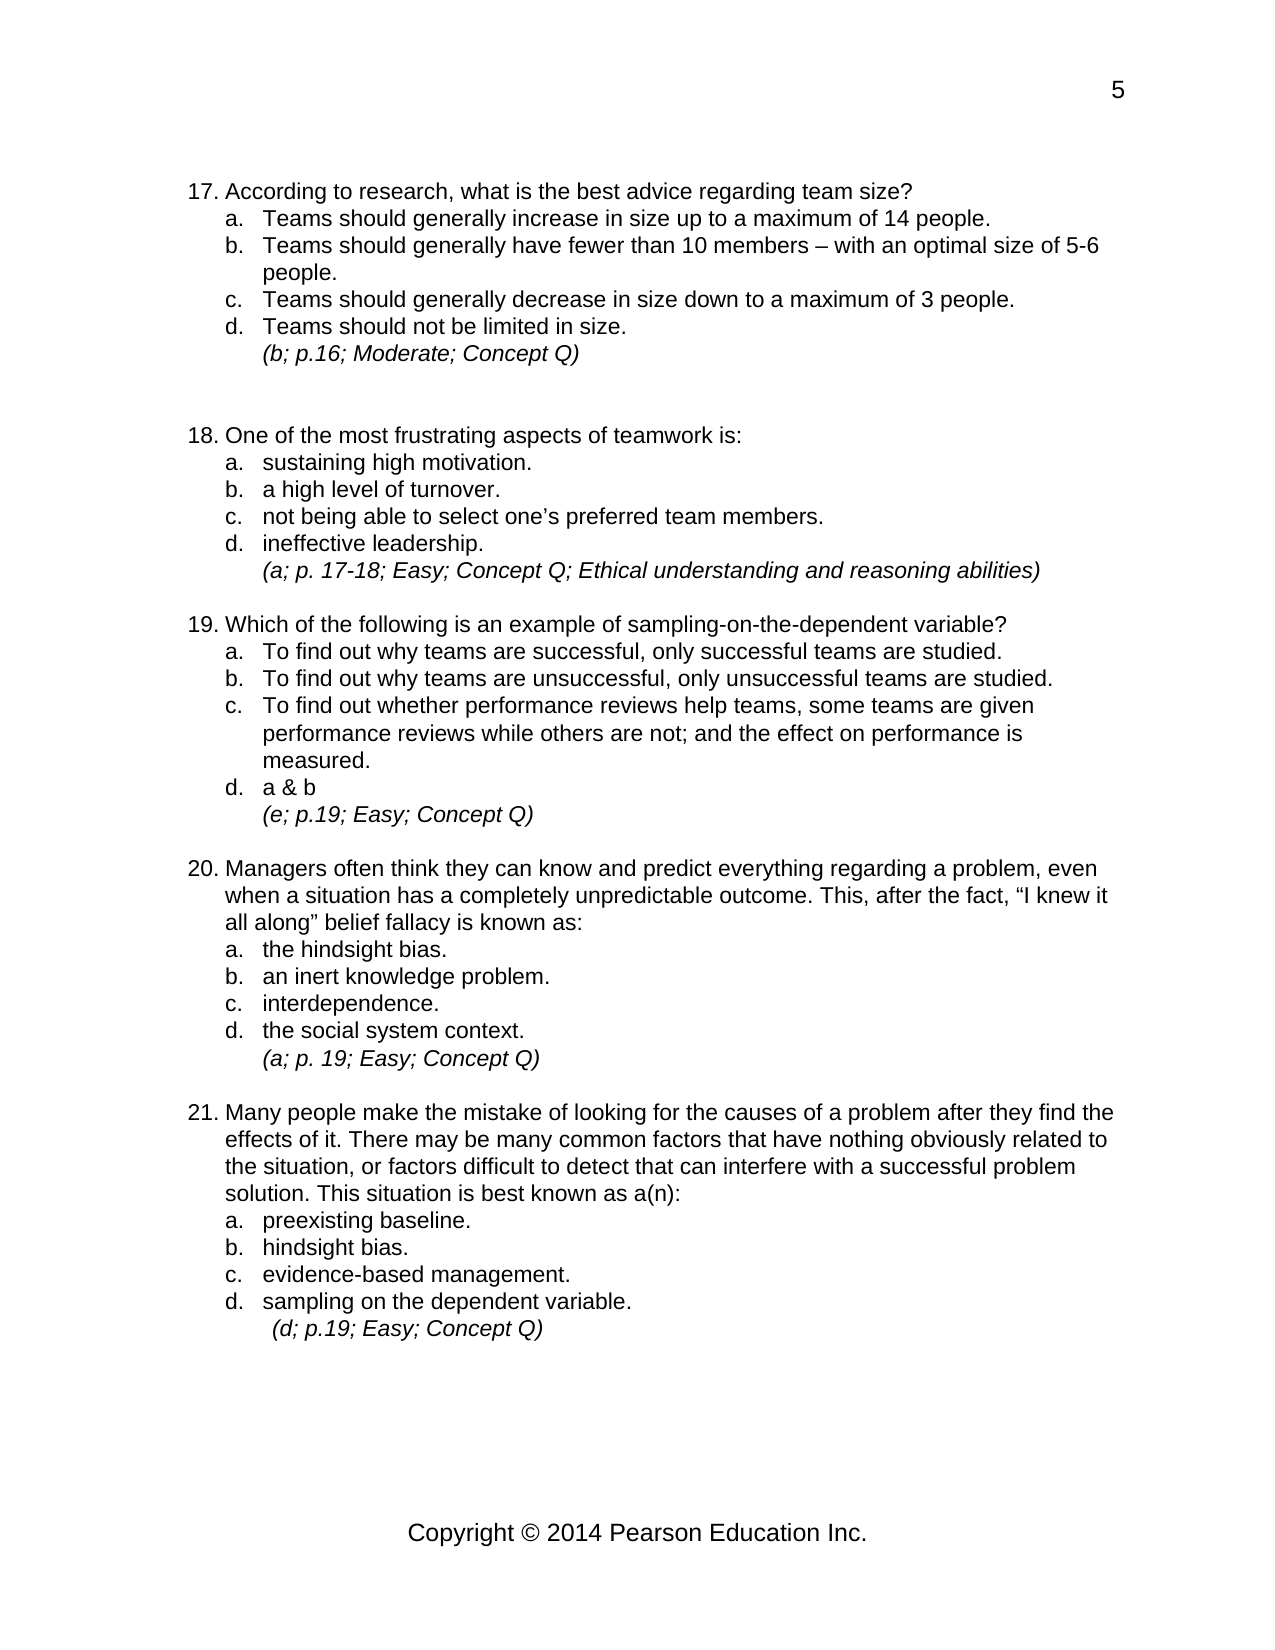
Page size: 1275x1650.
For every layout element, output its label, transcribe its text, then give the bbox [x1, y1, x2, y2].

list hindsight bias. [225, 1233, 1125, 1260]
list To find out why teams are successful, only successful teams are studied. [225, 637, 1125, 664]
list Teams should generally have fewer than 10 members – with an optimal size of 5-6 people. [225, 231, 1125, 285]
list preexisting baseline. [225, 1206, 1125, 1233]
list According to research, what is the best advice regarding team size? [187, 177, 1125, 204]
list (a; p. 19; Easy; Concept Q) [262, 1044, 1125, 1071]
list evidence-based management. [225, 1260, 1125, 1287]
list the social system context. [225, 1017, 1125, 1044]
list interdependence. [225, 989, 1125, 1017]
list sampling on the dependent variable. [225, 1287, 1125, 1314]
list (b; p.16; Moderate; Concept Q) [262, 339, 1125, 367]
list sustaining high motivation. [225, 448, 1125, 475]
list One of the most frustrating aspects of teamwork is: [187, 421, 1125, 448]
list ineffective leadership. [225, 529, 1125, 556]
list (d; p.19; Easy; Concept Q) [272, 1314, 1125, 1342]
list (e; p.19; Easy; Concept Q) [262, 800, 1125, 827]
list Teams should not be limited in size. [225, 312, 1125, 339]
list (a; p. 17-18; Easy; Concept Q; Ethical understanding and reasoning abilities) [262, 556, 1125, 583]
list Many people make the mistake of looking for the causes of a problem after they find the effects of it. There may be many common factors that have nothing obviously related to the situation, or factors difficult to detect that can interfere with a successful problem solution. This situation is best known as a(n): [187, 1098, 1125, 1206]
list not being able to select one’s preferred team members. [225, 502, 1125, 529]
list Which of the following is an example of sampling-on-the-dependent variable? [187, 610, 1125, 637]
list To find out why teams are unsuccessful, only unsuccessful teams are studied. [225, 664, 1125, 692]
list Teams should generally increase in size up to a maximum of 14 people. [225, 204, 1125, 231]
list Managers often think they can know and predict everything regarding a problem, even when a situation has a completely unpredictable outcome. This, after the fact, “I knew it all along” belief fallacy is known as: [187, 854, 1125, 935]
list To find out whether performance reviews help teams, some teams are given performance reviews while others are not; and the effect on performance is measured. [225, 692, 1125, 773]
list a high level of turnover. [225, 475, 1125, 502]
list an inert knowledge problem. [225, 962, 1125, 989]
list the hindsight bias. [225, 935, 1125, 962]
list Teams should generally decrease in size down to a maximum of 3 people. [225, 285, 1125, 312]
list a & b [225, 773, 1125, 800]
